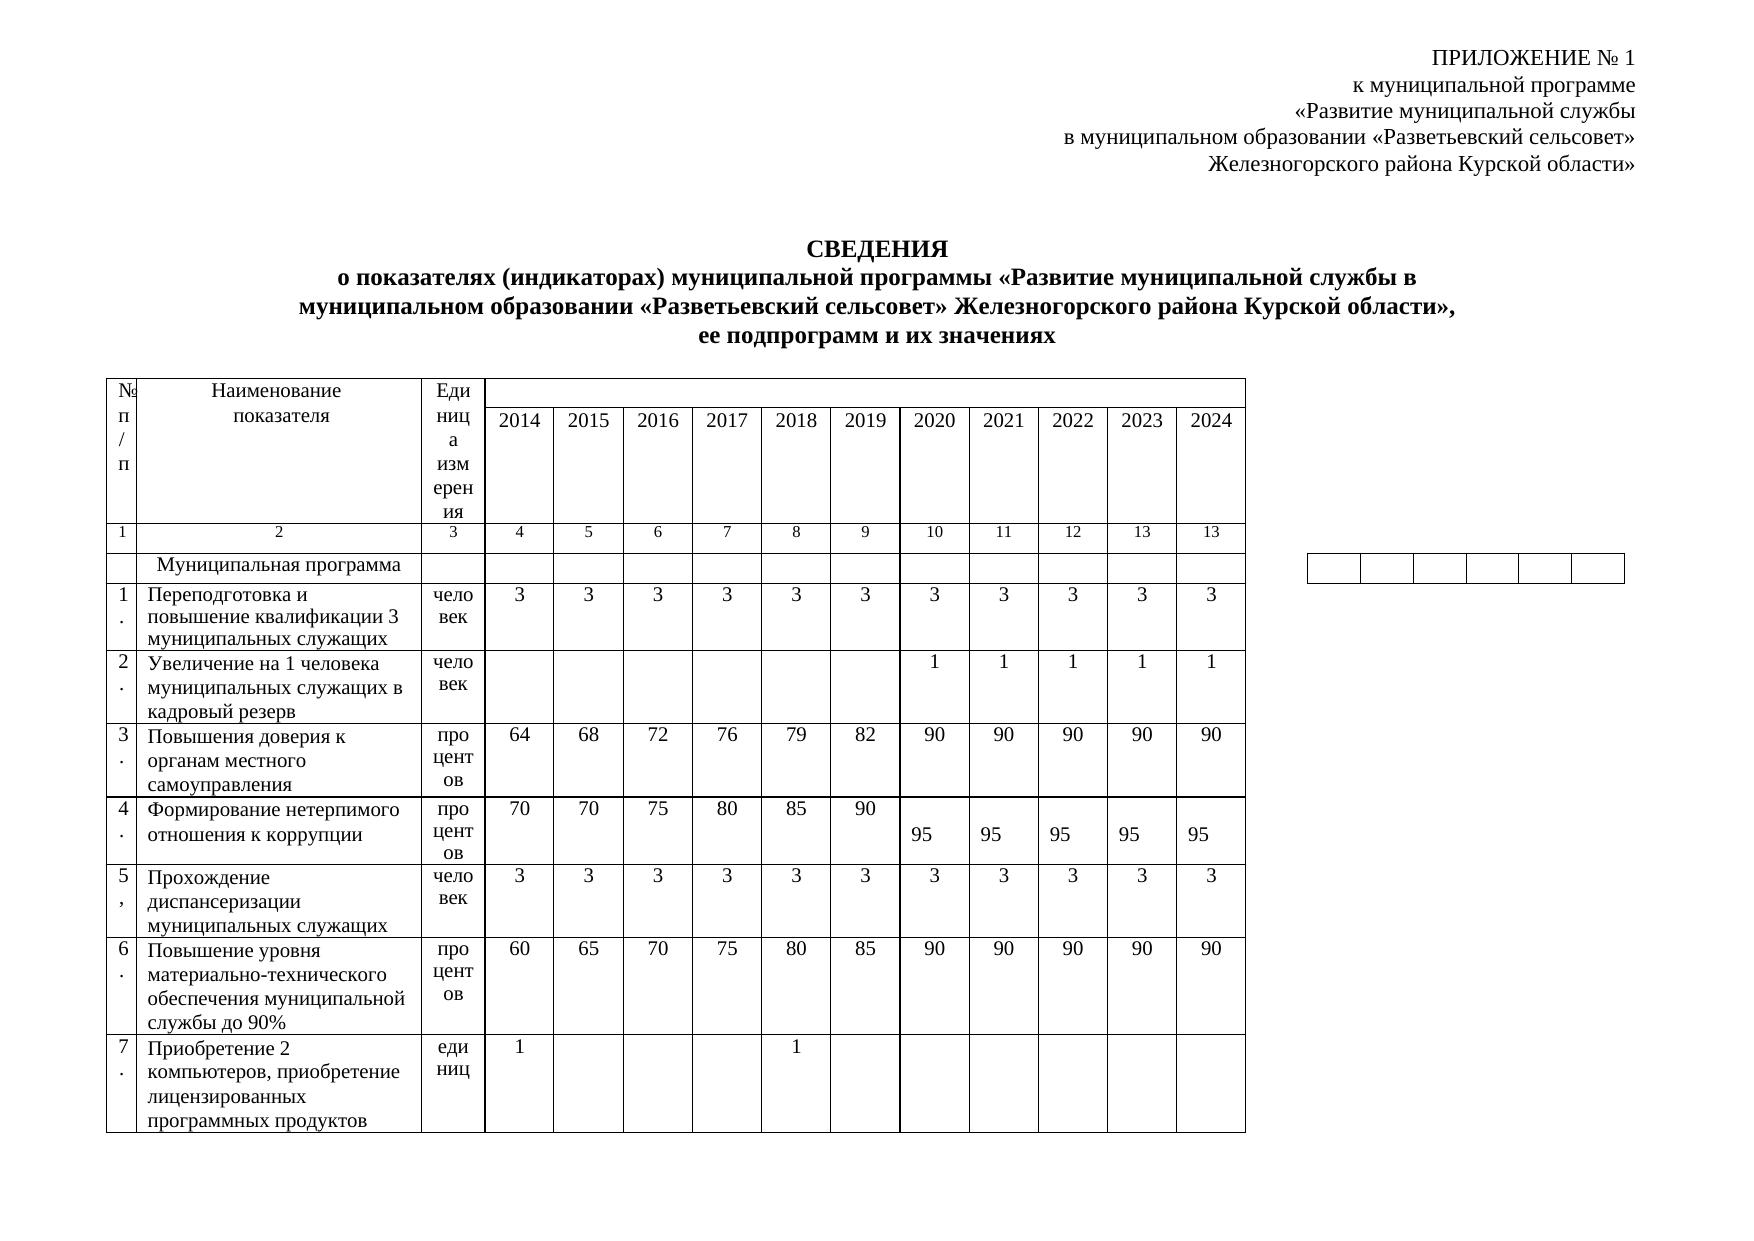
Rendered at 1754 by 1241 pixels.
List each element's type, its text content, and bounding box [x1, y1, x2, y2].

table_cell 85 [762, 798, 830, 864]
table_cell 90 [1108, 938, 1176, 1034]
table_cell 5 [554, 524, 623, 553]
table_cell [831, 651, 899, 723]
table_cell Переподготовка и повышение квалификации 3 муниципальных служащих [137, 584, 421, 650]
table_cell [1519, 554, 1571, 582]
table_cell 3 [901, 584, 969, 650]
table_cell 90 [1039, 724, 1107, 796]
table_cell 79 [762, 724, 830, 796]
table_header [486, 379, 1245, 407]
table_cell 75 [693, 938, 761, 1034]
table_cell 4. [107, 798, 136, 864]
table_cell [901, 1035, 969, 1132]
table_cell 3 [1108, 584, 1176, 650]
table_cell 95 [901, 798, 969, 864]
table_header Единица измерения [422, 379, 484, 523]
table_cell 3 [422, 524, 484, 553]
table_cell 1 [762, 1035, 830, 1132]
table_cell 90 [970, 938, 1038, 1034]
table_cell [1177, 1035, 1245, 1132]
table_cell 72 [624, 724, 692, 796]
table_cell 2021 [970, 408, 1038, 523]
table_cell 80 [693, 798, 761, 864]
table_cell 90 [970, 724, 1038, 796]
table_cell [831, 554, 899, 582]
table_cell 7 [693, 524, 761, 553]
table_cell 3 [1039, 584, 1107, 650]
table_cell 1 [970, 651, 1038, 723]
table_cell [1039, 1035, 1107, 1132]
table_cell [1361, 554, 1413, 582]
table_cell 3 [486, 584, 553, 650]
text «Развитие муниципальной службы [118, 97, 1636, 123]
table_cell [486, 554, 553, 582]
table_cell [1467, 554, 1518, 582]
table_cell 3 [1177, 584, 1245, 650]
table_cell 9 [831, 524, 899, 553]
table_cell 90 [831, 798, 899, 864]
table_cell 1 [107, 524, 136, 553]
table_cell 90 [901, 938, 969, 1034]
table_cell 70 [624, 938, 692, 1034]
table_cell 2014 [486, 408, 553, 523]
table_cell [1108, 1035, 1176, 1132]
table_cell 90 [1177, 938, 1245, 1034]
table_cell 95 [970, 798, 1038, 864]
table_cell 2017 [693, 408, 761, 523]
table_cell процентов [422, 798, 484, 864]
table_cell Прохождение диспансеризации муниципальных служащих [137, 865, 421, 937]
table_cell 3 [693, 865, 761, 937]
text СВЕДЕНИЯ [118, 234, 1636, 262]
text о показателях (индикаторах) муниципальной программы «Развитие муниципальной службы в муниципальном образовании «Разветьевский сельсовет» Железногорского района Курской области», [118, 262, 1636, 320]
table_cell 3. [107, 724, 136, 796]
table_cell Приобретение 2 компьютеров, приобретение лицензированных программных продуктов [137, 1035, 421, 1132]
table_cell 70 [486, 798, 553, 864]
table_cell Повышения доверия к органам местного самоуправления [137, 724, 421, 796]
table_cell 3 [762, 584, 830, 650]
table_cell [624, 651, 692, 723]
table_cell [762, 554, 830, 582]
text ПРИЛОЖЕНИЕ № 1 [118, 44, 1636, 71]
table_cell 3 [831, 584, 899, 650]
table_cell 4 [486, 524, 553, 553]
text в муниципальном образовании «Разветьевский сельсовет» [118, 123, 1636, 150]
table_cell [693, 651, 761, 723]
table_header Наименование показателя [137, 379, 421, 523]
table_cell 3 [762, 865, 830, 937]
table_cell 90 [901, 724, 969, 796]
table_cell 3 [1177, 865, 1245, 937]
text к муниципальной программе [118, 71, 1636, 97]
table_cell Увеличение на 1 человека муниципальных служащих в кадровый резерв [137, 651, 421, 723]
table_cell 6 [624, 524, 692, 553]
table_cell [1246, 553, 1307, 582]
table_cell [554, 651, 623, 723]
table_cell 3 [624, 584, 692, 650]
table_cell 8 [762, 524, 830, 553]
table_cell 2016 [624, 408, 692, 523]
table_cell 3 [970, 584, 1038, 650]
table_cell [1039, 554, 1107, 582]
table_cell 10 [901, 524, 969, 553]
table_cell [970, 554, 1038, 582]
table_cell 3 [1039, 865, 1107, 937]
table_cell [1177, 554, 1245, 582]
table_cell 5, [107, 865, 136, 937]
table_cell 3 [624, 865, 692, 937]
table_cell [624, 1035, 692, 1132]
table_cell [1108, 554, 1176, 582]
table_cell [554, 1035, 623, 1132]
table_cell 2015 [554, 408, 623, 523]
table_cell 2018 [762, 408, 830, 523]
table_cell [970, 1035, 1038, 1132]
table_cell 1. [107, 584, 136, 650]
table_cell 12 [1039, 524, 1107, 553]
table_cell 85 [831, 938, 899, 1034]
table_cell 3 [970, 865, 1038, 937]
table_cell 11 [970, 524, 1038, 553]
table_cell процентов [422, 724, 484, 796]
table_cell 3 [554, 865, 623, 937]
table_cell 68 [554, 724, 623, 796]
table_cell 2019 [831, 408, 899, 523]
table_cell 95 [1108, 798, 1176, 864]
table_cell 2 [137, 524, 421, 553]
table_cell 2022 [1039, 408, 1107, 523]
table_cell 3 [1108, 865, 1176, 937]
table_cell 70 [554, 798, 623, 864]
table_cell 1 [1177, 651, 1245, 723]
table_cell человек [422, 584, 484, 650]
table_cell 3 [831, 865, 899, 937]
table_cell 76 [693, 724, 761, 796]
table_cell Повышение уровня материально-технического обеспечения муниципальной службы до 90% [137, 938, 421, 1034]
table_cell [1572, 554, 1624, 582]
table_cell 75 [624, 798, 692, 864]
table_cell 2023 [1108, 408, 1176, 523]
table_cell [901, 554, 969, 582]
table_cell [1414, 554, 1466, 582]
table_cell 1 [1039, 651, 1107, 723]
table_cell 3 [901, 865, 969, 937]
table_cell 2024 [1177, 408, 1245, 523]
table_cell 13 [1108, 524, 1176, 553]
table_cell 95 [1177, 798, 1245, 864]
table_cell человек [422, 651, 484, 723]
text Железногорского района Курской области» [118, 150, 1636, 176]
table_cell 64 [486, 724, 553, 796]
table_cell Формирование нетерпимого отношения к коррупции [137, 798, 421, 864]
table_header № п/п [107, 379, 136, 523]
table_cell 80 [762, 938, 830, 1034]
table_cell 3 [693, 584, 761, 650]
table_cell [554, 554, 623, 582]
table_cell 82 [831, 724, 899, 796]
table_cell 95 [1039, 798, 1107, 864]
table_cell [693, 554, 761, 582]
table_cell [693, 1035, 761, 1132]
table_cell 7. [107, 1035, 136, 1132]
table_cell [831, 1035, 899, 1132]
table_cell [762, 651, 830, 723]
table_cell [422, 554, 484, 582]
table_cell человек [422, 865, 484, 937]
table_cell 1 [901, 651, 969, 723]
table_cell 90 [1108, 724, 1176, 796]
table_cell [1308, 554, 1360, 582]
table_cell 6. [107, 938, 136, 1034]
table_cell 3 [486, 865, 553, 937]
table_cell единиц [422, 1035, 484, 1132]
table_cell 90 [1039, 938, 1107, 1034]
table_cell 1 [1108, 651, 1176, 723]
table_cell [107, 554, 136, 582]
table_cell 13 [1177, 524, 1245, 553]
table_cell процентов [422, 938, 484, 1034]
table_cell [624, 554, 692, 582]
table_cell 3 [554, 584, 623, 650]
table_cell 65 [554, 938, 623, 1034]
table_cell Муниципальная программа [137, 554, 421, 582]
table_cell 1 [486, 1035, 553, 1132]
table_cell 2. [107, 651, 136, 723]
table_cell 90 [1177, 724, 1245, 796]
table_cell 60 [486, 938, 553, 1034]
table_cell 2020 [901, 408, 969, 523]
text ее подпрограмм и их значениях [118, 320, 1636, 349]
table_cell [486, 651, 553, 723]
